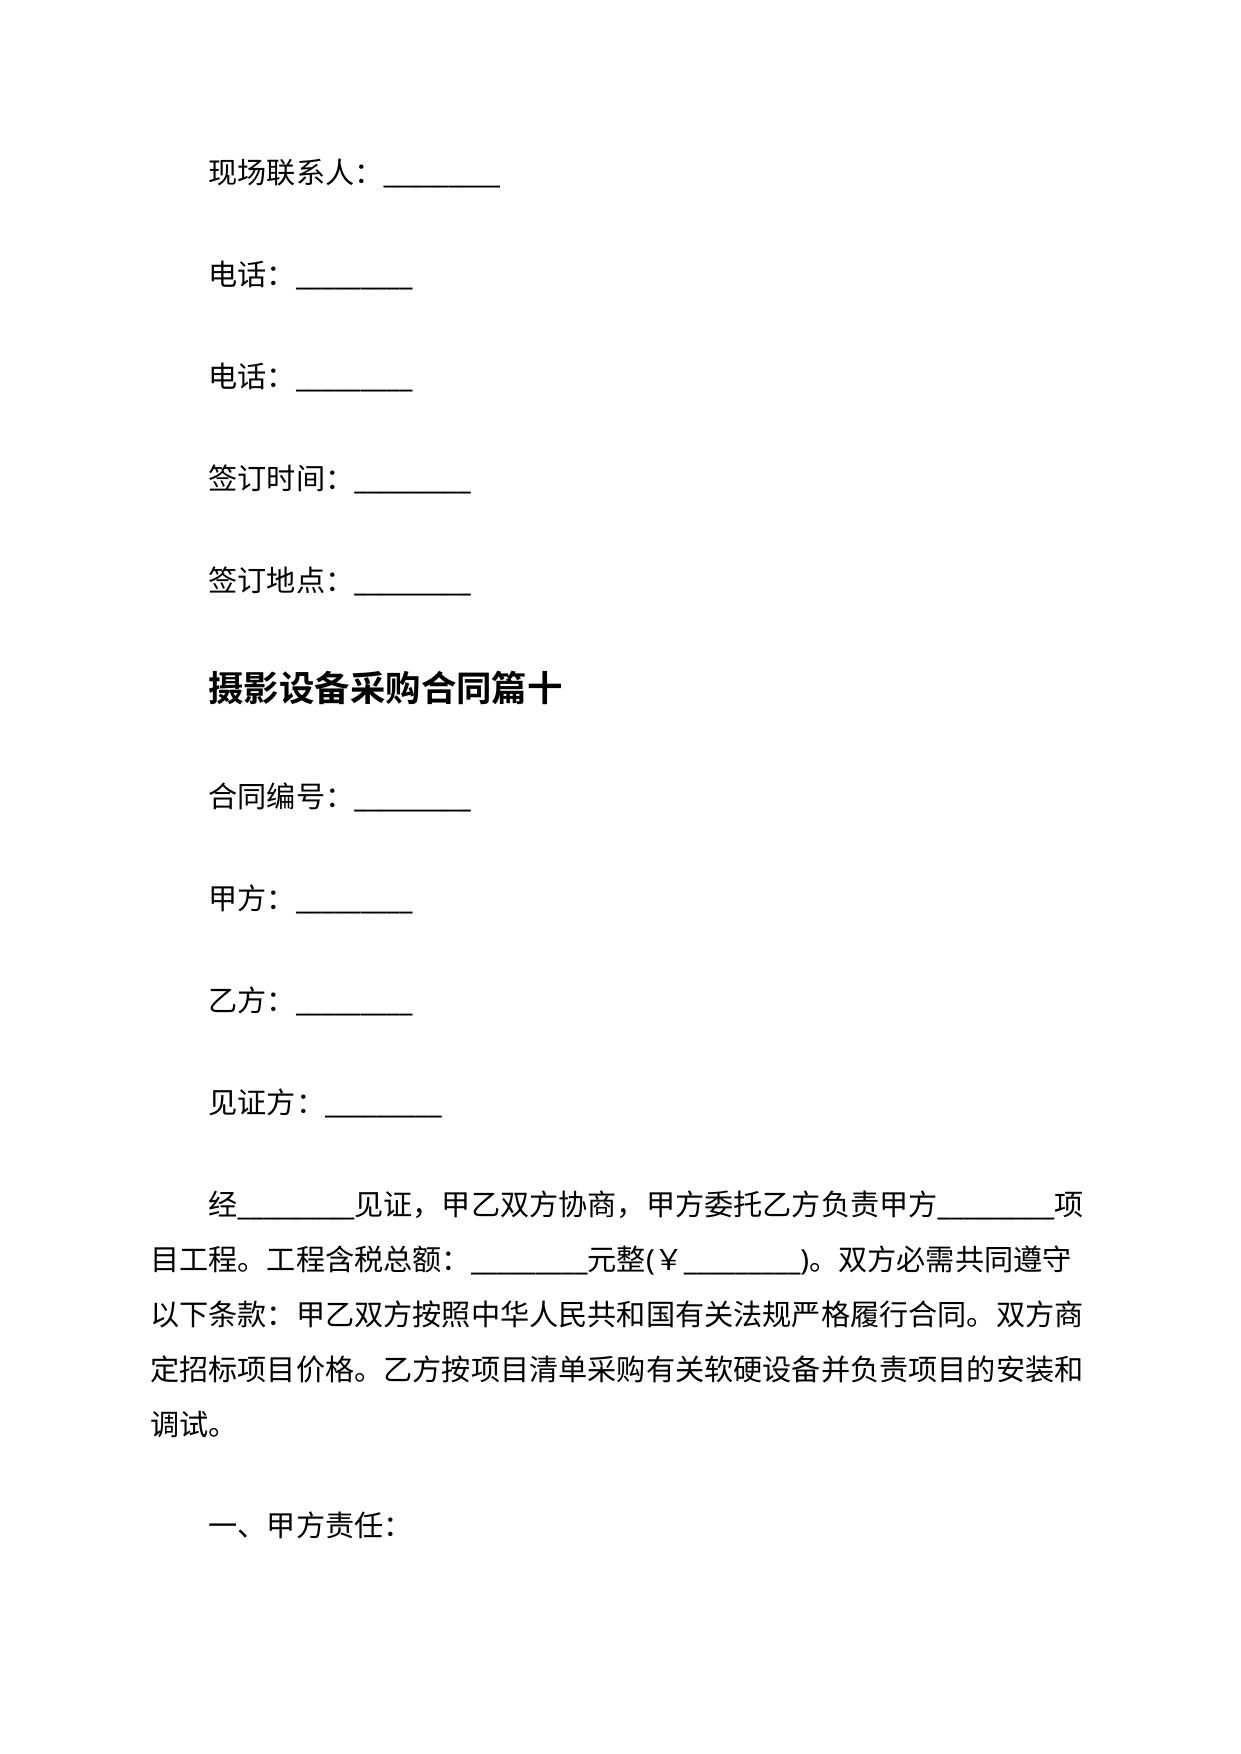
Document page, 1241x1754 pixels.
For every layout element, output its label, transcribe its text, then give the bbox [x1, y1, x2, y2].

text 经_________见证，甲乙双方协商，甲方委托乙方负责甲方_________项目工程。工程含税总额：_________元整(￥_________)。双方必需共同遵守以下条款：甲乙双方按照中华人民共和国有关法规严格履行合同。双方商定招标项目价格。乙方按项目清单采购有关软硬设备并负责项目的安装和调试。 [150, 1181, 1090, 1443]
text 电话：_________ [150, 354, 1090, 396]
text 摄影设备采购合同篇十 [150, 660, 1090, 711]
text 电话：_________ [150, 252, 1090, 294]
text 签订时间：_________ [150, 456, 1090, 498]
text 签订地点：_________ [150, 558, 1090, 600]
text 一、甲方责任： [150, 1503, 1090, 1545]
text 合同编号：_________ [150, 773, 1090, 816]
text 现场联系人：_________ [150, 150, 1090, 192]
text 甲方：_________ [150, 875, 1090, 918]
text 见证方：_________ [150, 1079, 1090, 1122]
text 乙方：_________ [150, 977, 1090, 1020]
